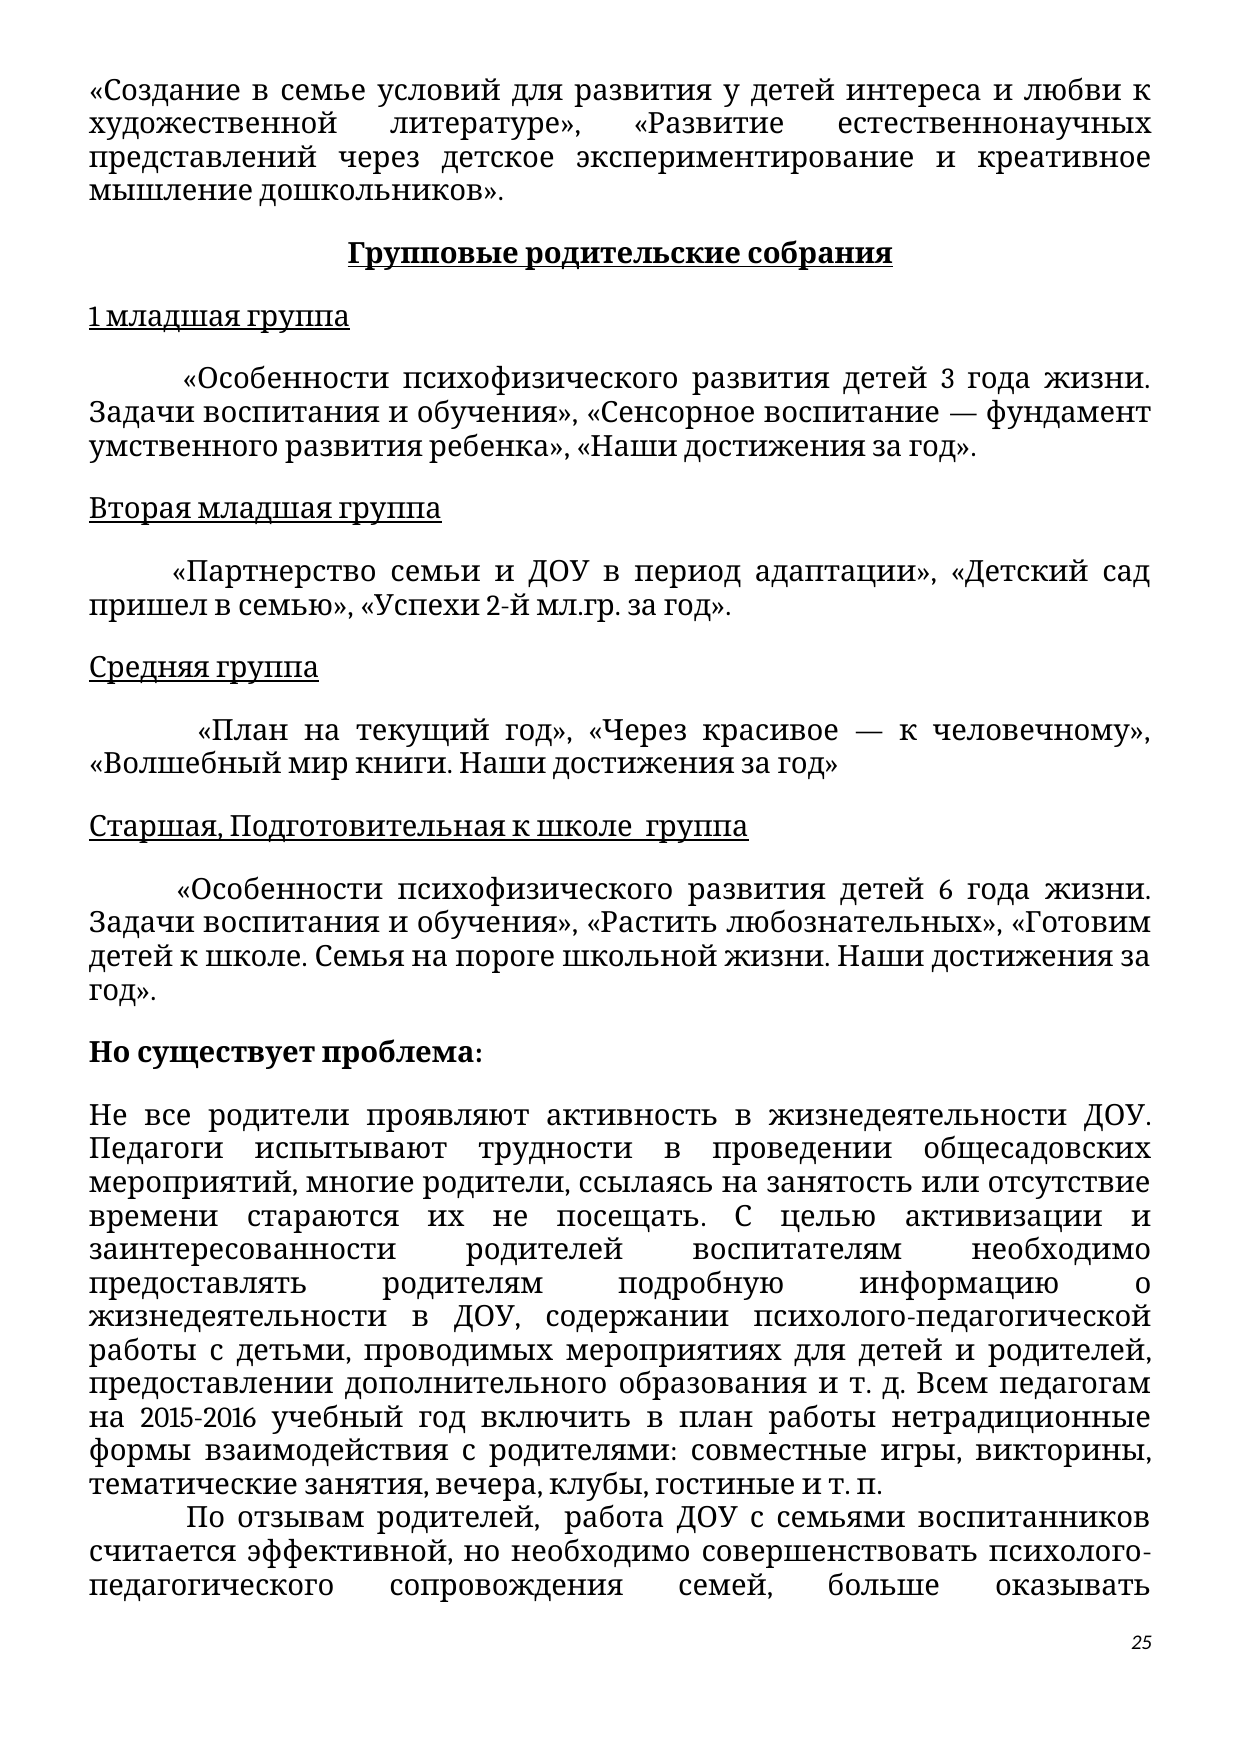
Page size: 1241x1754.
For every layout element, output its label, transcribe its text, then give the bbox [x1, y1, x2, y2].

text Старшая, Подготовительная к школе группа [89, 810, 1152, 844]
text Но существует проблема: [89, 1036, 1152, 1070]
text Вторая младшая группа [89, 492, 1152, 526]
text «Создание в семье условий для развития у детей интереса и любви к художественной литературе», «Развитие естественнонаучных представлений через детское экспериментирование и креативное мышление дошкольников». [89, 74, 1152, 208]
text «Особенности психофизического развития детей 3 года жизни. Задачи воспитания и обучения», «Сенсорное воспитание — фундамент умственного развития ребенка», «Наши достижения за год». [89, 363, 1152, 463]
text Групповые родительские собрания [89, 237, 1152, 271]
text «Партнерство семьи и ДОУ в период адаптации», «Детский сад пришел в семью», «Успехи 2-й мл.гр. за год». [89, 555, 1152, 622]
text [89, 1502, 1152, 1602]
text «Особенности психофизического развития детей 6 года жизни. Задачи воспитания и обучения», «Растить любознательных», «Готовим детей к школе. Семья на пороге школьной жизни. Наши достижения за год». [89, 873, 1152, 1007]
text 1 младшая группа [89, 300, 1152, 333]
text Средняя группа [89, 651, 1152, 685]
text «План на текущий год», «Через красивое — к человечному», «Волшебный мир книги. Наши достижения за год» [89, 714, 1152, 781]
text Не все родители проявляют активность в жизнедеятельности ДОУ. Педагоги испытывают трудности в проведении общесадовских мероприятий, многие родители, ссылаясь на занятость или отсутствие времени стараются их не посещать. С целью активизации и заинтересованности родителей воспитателям необходимо предоставлять родителям подробную информацию о жизнедеятельности в ДОУ, содержании психолого-педагогической работы с детьми, проводимых мероприятиях для детей и родителей, предоставлении дополнительного образования и т. д. Всем педагогам на 2015-2016 учебный год включить в план работы нетрадиционные формы взаимодействия с родителями: совместные игры, викторины, тематические занятия, вечера, клубы, гостиные и т. п. [89, 1099, 1152, 1502]
